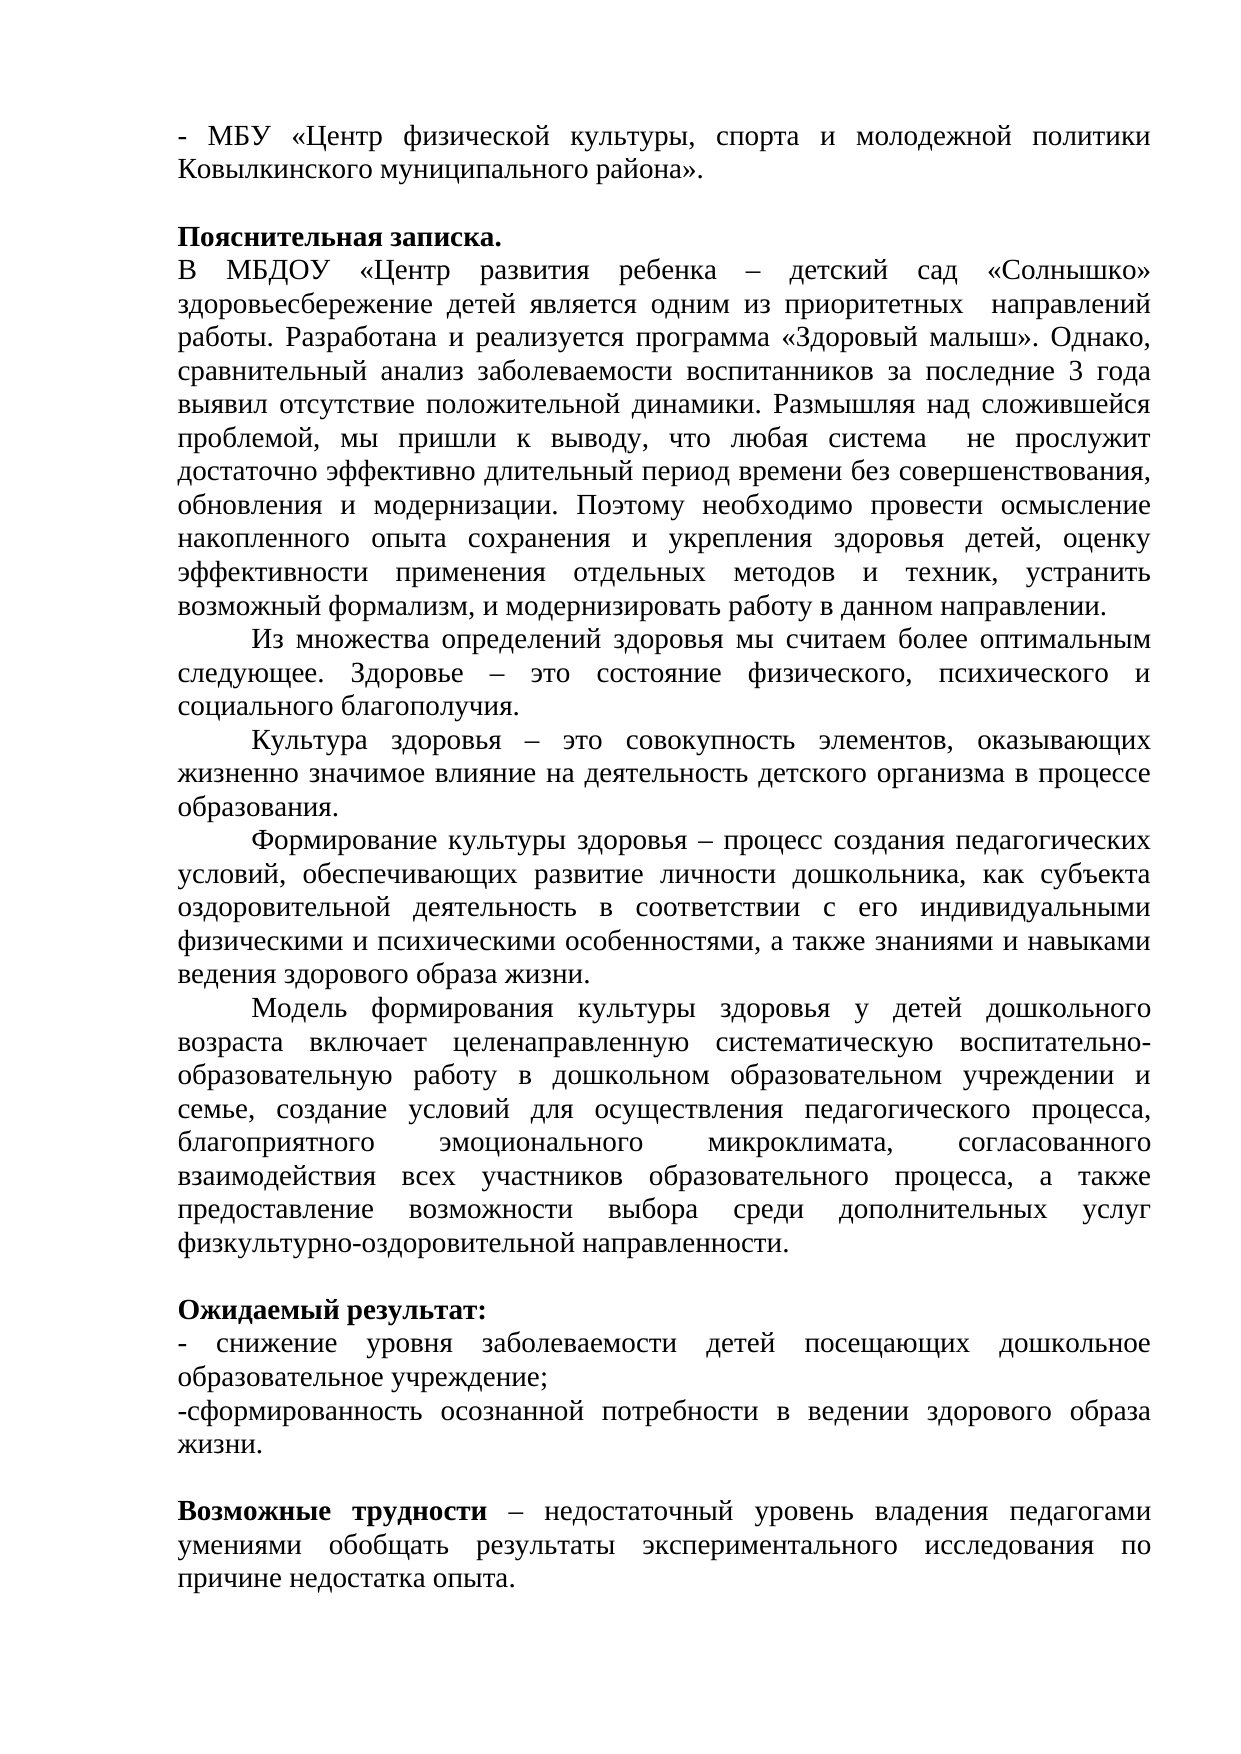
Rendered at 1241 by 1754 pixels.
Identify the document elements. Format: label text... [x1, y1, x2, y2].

text - снижение уровня заболеваемости детей посещающих дошкольное образовательное учреждение; [177, 1326, 1152, 1393]
text - МБУ «Центр физической культуры, спорта и молодежной политики Ковылкинского муниципального района». [177, 118, 1152, 185]
text Модель формирования культуры здоровья у детей дошкольного возраста включает целенаправленную систематическую воспитательно-образовательную работу в дошкольном образовательном учреждении и семье, создание условий для осуществления педагогического процесса, благоприятного эмоционального микроклимата, согласованного взаимодействия всех участников образовательного процесса, а также предоставление возможности выбора среди дополнительных услуг физкультурно-оздоровительной направленности. [177, 990, 1152, 1258]
text Пояснительная записка. [177, 219, 1152, 252]
text Культура здоровья – это совокупность элементов, оказывающих жизненно значимое влияние на деятельность детского организма в процессе образования. [177, 722, 1152, 822]
text -сформированность осознанной потребности в ведении здорового образа жизни. [177, 1393, 1152, 1460]
text Возможные трудности – недостаточный уровень владения педагогами умениями обобщать результаты экспериментального исследования по причине недостатка опыта. [177, 1493, 1152, 1594]
text Формирование культуры здоровья – процесс создания педагогических условий, обеспечивающих развитие личности дошкольника, как субъекта оздоровительной деятельность в соответствии с его индивидуальными физическими и психическими особенностями, а также знаниями и навыками ведения здорового образа жизни. [177, 822, 1152, 990]
text Ожидаемый результат: [177, 1292, 1152, 1326]
text Из множества определений здоровья мы считаем более оптимальным следующее. Здоровье – это состояние физического, психического и социального благополучия. [177, 621, 1152, 722]
text В МБДОУ «Центр развития ребенка – детский сад «Солнышко» здоровьесбережение детей является одним из приоритетных направлений работы. Разработана и реализуется программа «Здоровый малыш». Однако, сравнительный анализ заболеваемости воспитанников за последние 3 года выявил отсутствие положительной динамики. Размышляя над сложившейся проблемой, мы пришли к выводу, что любая система не прослужит достаточно эффективно длительный период времени без совершенствования, обновления и модернизации. Поэтому необходимо провести осмысление накопленного опыта сохранения и укрепления здоровья детей, оценку эффективности применения отдельных методов и техник, устранить возможный формализм, и модернизировать работу в данном направлении. [177, 252, 1152, 621]
